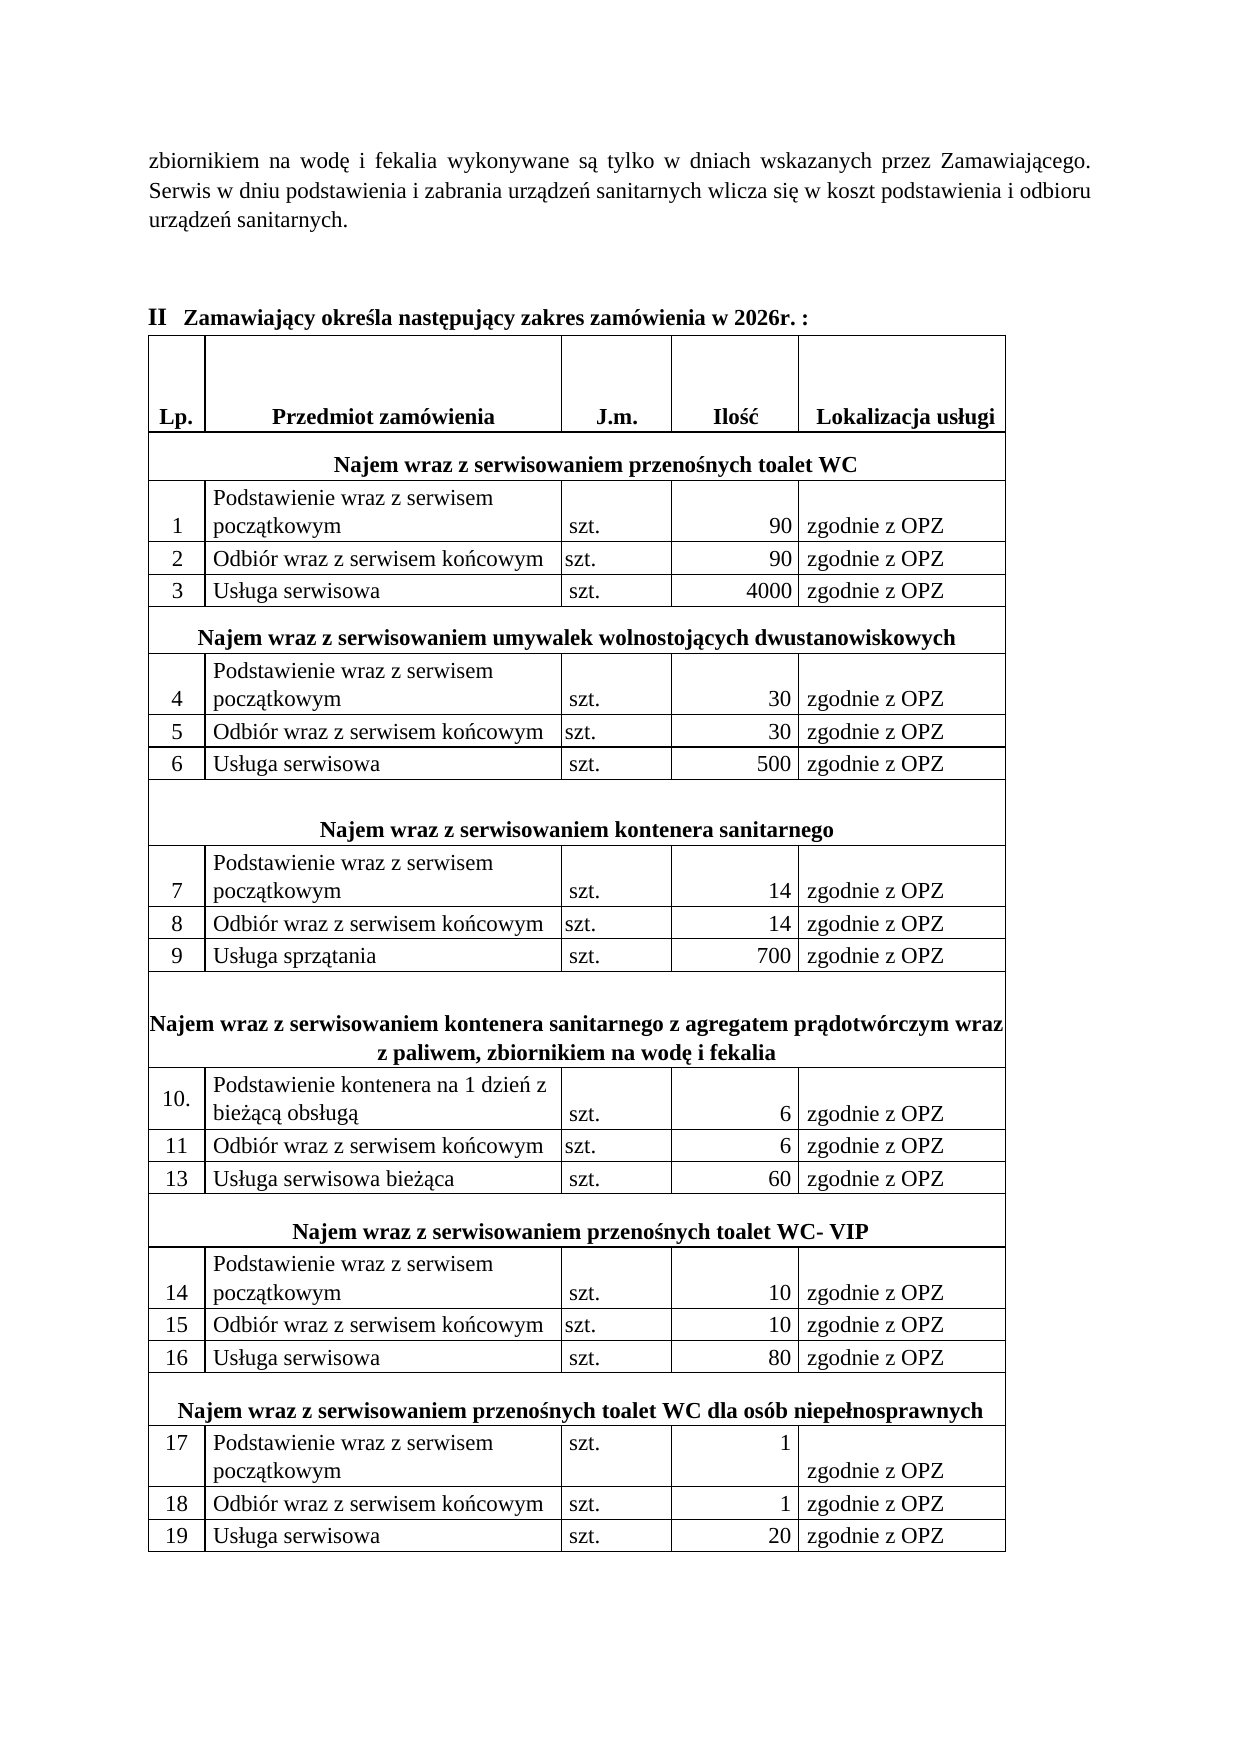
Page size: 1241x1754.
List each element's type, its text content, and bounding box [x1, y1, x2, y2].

table_cell szt. [562, 575, 671, 606]
table_cell zgodnie z OPZ [799, 715, 1005, 746]
table_cell Odbiór wraz z serwisem końcowym [206, 907, 561, 938]
table_cell 30 [672, 654, 798, 714]
table_cell 20 [672, 1520, 798, 1551]
table_cell Podstawienie wraz z serwisem początkowym [206, 846, 561, 906]
table_cell szt. [562, 1130, 671, 1161]
table_cell Najem wraz z serwisowaniem kontenera sanitarnego [149, 780, 1005, 845]
table_cell 90 [672, 542, 798, 574]
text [148, 148, 1093, 233]
table_cell Odbiór wraz z serwisem końcowym [206, 1487, 561, 1518]
table_cell Najem wraz z serwisowaniem umywalek wolnostojących dwustanowiskowych [149, 607, 1005, 653]
table_header Ilość [672, 336, 798, 431]
table_cell 3 [149, 575, 204, 606]
table_cell zgodnie z OPZ [799, 1068, 1005, 1128]
table_cell 14 [672, 907, 798, 938]
table_cell 1 [672, 1426, 798, 1486]
table_cell 4000 [672, 575, 798, 606]
table_cell Usługa sprzątania [206, 939, 561, 971]
table_cell 16 [149, 1341, 204, 1372]
table_cell zgodnie z OPZ [799, 1162, 1005, 1193]
table_cell zgodnie z OPZ [799, 654, 1005, 714]
table_cell Najem wraz z serwisowaniem przenośnych toalet WC- VIP [149, 1194, 1005, 1246]
table_cell szt. [562, 907, 671, 938]
table_cell 18 [149, 1487, 204, 1518]
table_cell Usługa serwisowa [206, 575, 561, 606]
table_cell zgodnie z OPZ [799, 1248, 1005, 1307]
table_cell Najem wraz z serwisowaniem kontenera sanitarnego z agregatem prądotwórczym wraz z paliwem, zbiornikiem na wodę i fekalia [149, 972, 1005, 1067]
table_cell zgodnie z OPZ [799, 1426, 1005, 1486]
table_cell szt. [562, 481, 671, 541]
table_cell 4 [149, 654, 204, 714]
table_cell Podstawienie wraz z serwisem początkowym [206, 481, 561, 541]
table_cell 19 [149, 1520, 204, 1551]
table_cell 10. [149, 1068, 204, 1128]
table_cell Podstawienie kontenera na 1 dzień z bieżącą obsługą [206, 1068, 561, 1128]
table_cell zgodnie z OPZ [799, 939, 1005, 971]
table_cell Odbiór wraz z serwisem końcowym [206, 1130, 561, 1161]
table_header J.m. [562, 336, 671, 431]
table_cell szt. [562, 715, 671, 746]
table_cell 17 [149, 1426, 204, 1486]
table_cell szt. [562, 542, 671, 574]
table_cell 80 [672, 1341, 798, 1372]
table_cell zgodnie z OPZ [799, 1520, 1005, 1551]
list Zamawiający określa następujący zakres zamówienia w 2026r. : [148, 302, 1093, 331]
table_cell Usługa serwisowa [206, 748, 561, 779]
table_cell Odbiór wraz z serwisem końcowym [206, 542, 561, 574]
table_cell 7 [149, 846, 204, 906]
table_cell szt. [562, 1487, 671, 1518]
table_cell szt. [562, 654, 671, 714]
table_cell Najem wraz z serwisowaniem przenośnych toalet WC [205, 433, 1005, 480]
table_cell zgodnie z OPZ [799, 1309, 1005, 1340]
table_cell 10 [672, 1248, 798, 1307]
table_cell zgodnie z OPZ [799, 846, 1005, 906]
table_cell zgodnie z OPZ [799, 1487, 1005, 1518]
table_cell Podstawienie wraz z serwisem początkowym [206, 654, 561, 714]
table_cell 6 [672, 1130, 798, 1161]
table_cell Podstawienie wraz z serwisem początkowym [206, 1248, 561, 1307]
table_cell 15 [149, 1309, 204, 1340]
table_cell szt. [562, 1309, 671, 1340]
table_cell Najem wraz z serwisowaniem przenośnych toalet WC dla osób niepełnosprawnych [149, 1373, 1005, 1425]
table_cell szt. [562, 1426, 671, 1486]
table_cell szt. [562, 939, 671, 971]
table_cell 5 [149, 715, 204, 746]
table_cell 11 [149, 1130, 204, 1161]
table_cell Usługa serwisowa bieżąca [206, 1162, 561, 1193]
table_cell szt. [562, 748, 671, 779]
table_cell 14 [149, 1248, 204, 1307]
table_cell 2 [149, 542, 204, 574]
table_cell 6 [672, 1068, 798, 1128]
table_cell Usługa serwisowa [206, 1341, 561, 1372]
table_cell 700 [672, 939, 798, 971]
table_cell [149, 433, 205, 480]
table_cell zgodnie z OPZ [799, 481, 1005, 541]
table_cell szt. [562, 1520, 671, 1551]
table_cell zgodnie z OPZ [799, 1341, 1005, 1372]
table_cell 60 [672, 1162, 798, 1193]
table_cell Odbiór wraz z serwisem końcowym [206, 715, 561, 746]
table_cell 14 [672, 846, 798, 906]
table_cell szt. [562, 1248, 671, 1307]
table_cell szt. [562, 1341, 671, 1372]
table_header Lp. [149, 336, 204, 431]
table_cell 10 [672, 1309, 798, 1340]
table_cell 1 [149, 481, 204, 541]
table_header Przedmiot zamówienia [206, 336, 561, 431]
table_cell szt. [562, 846, 671, 906]
table_cell 13 [149, 1162, 204, 1193]
table_cell zgodnie z OPZ [799, 542, 1005, 574]
table_cell 500 [672, 748, 798, 779]
table_cell 8 [149, 907, 204, 938]
table_cell Usługa serwisowa [206, 1520, 561, 1551]
table_cell zgodnie z OPZ [799, 748, 1005, 779]
table_cell 90 [672, 481, 798, 541]
table_cell szt. [562, 1068, 671, 1128]
table_cell 9 [149, 939, 204, 971]
table_cell zgodnie z OPZ [799, 1130, 1005, 1161]
table_header Lokalizacja usługi [799, 336, 1005, 431]
table_cell 30 [672, 715, 798, 746]
table_cell szt. [562, 1162, 671, 1193]
table_cell zgodnie z OPZ [799, 575, 1005, 606]
table_cell zgodnie z OPZ [799, 907, 1005, 938]
table_cell Odbiór wraz z serwisem końcowym [206, 1309, 561, 1340]
table_cell 1 [672, 1487, 798, 1518]
table_cell 6 [149, 748, 204, 779]
table_cell Podstawienie wraz z serwisem początkowym [206, 1426, 561, 1486]
